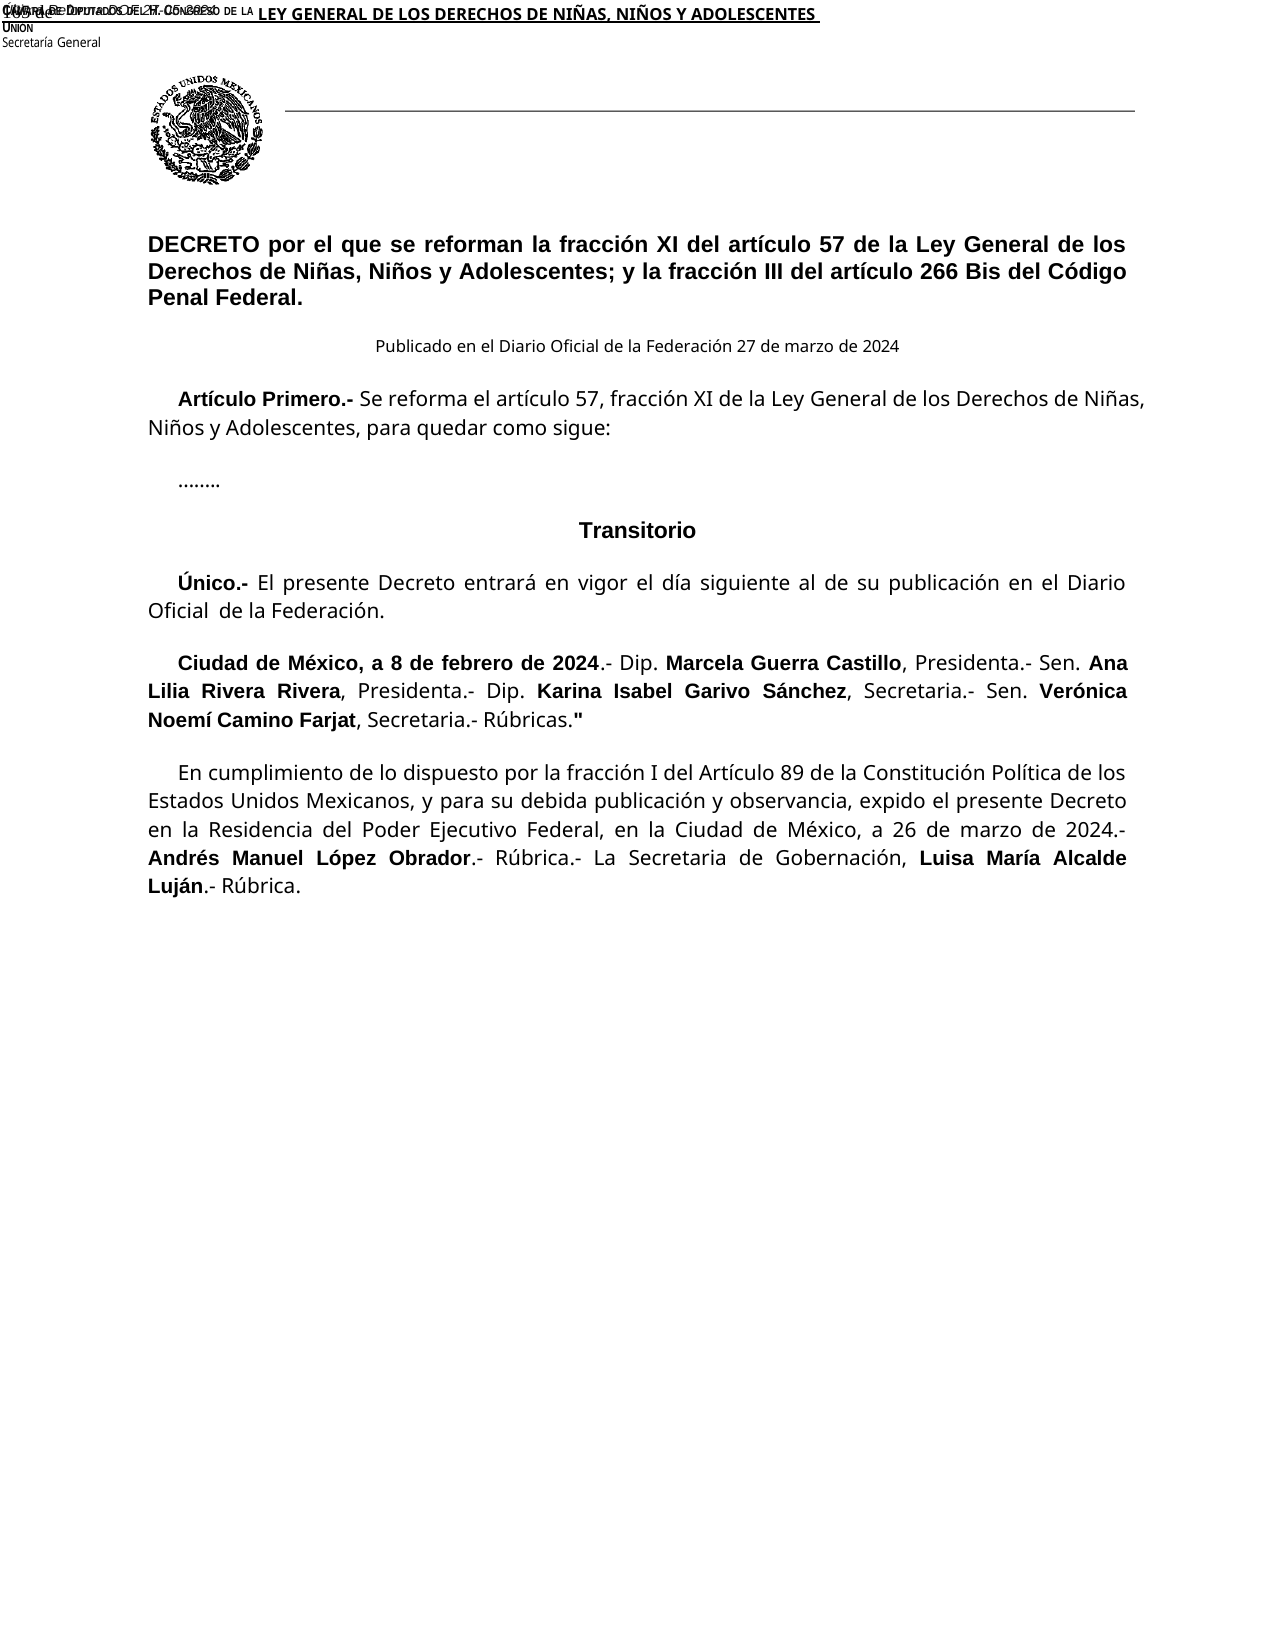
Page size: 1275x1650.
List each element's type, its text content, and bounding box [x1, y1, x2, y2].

text Ciudad de México, a 8 de febrero de 2024.- Dip. Marcela Guerra Castillo, Presidenta.- Sen. Ana Lilia Rivera Rivera, Presidenta.- Dip. Karina Isabel Garivo Sánchez, Secretaria.- Sen. Verónica Noemí Camino Farjat, Secretaria.- Rúbricas." [148, 648, 1128, 733]
text Publicado en el Diario Oficial de la Federación 27 de marzo de 2024 [196, 335, 1079, 357]
text Único.- El presente Decreto entrará en vigor el día siguiente al de su publicación en el Diario Oficial de la Federación. [148, 568, 1127, 625]
text …….. [178, 465, 1162, 494]
subtitle DECRETO por el que se reforman la fracción XI del artículo 57 de la Ley General de los Derechos de Niñas, Niños y Adolescentes; y la fracción III del artículo 266 Bis del Código Penal Federal. [148, 231, 1127, 310]
picture [150, 75, 263, 185]
subtitle Transitorio [197, 517, 1079, 544]
text En cumplimiento de lo dispuesto por la fracción I del Artículo 89 de la Constitución Política de los Estados Unidos Mexicanos, y para su debida publicación y observancia, expido el presente Decreto en la Residencia del Poder Ejecutivo Federal, en la Ciudad de México, a 26 de marzo de 2024.- Andrés Manuel López Obrador.- Rúbrica.- La Secretaria de Gobernación, Luisa María Alcalde Luján.- Rúbrica. [148, 758, 1128, 900]
text Artículo Primero.- Se reforma el artículo 57, fracción XI de la Ley General de los Derechos de Niñas, Niños y Adolescentes, para quedar como sigue: [148, 384, 1162, 441]
